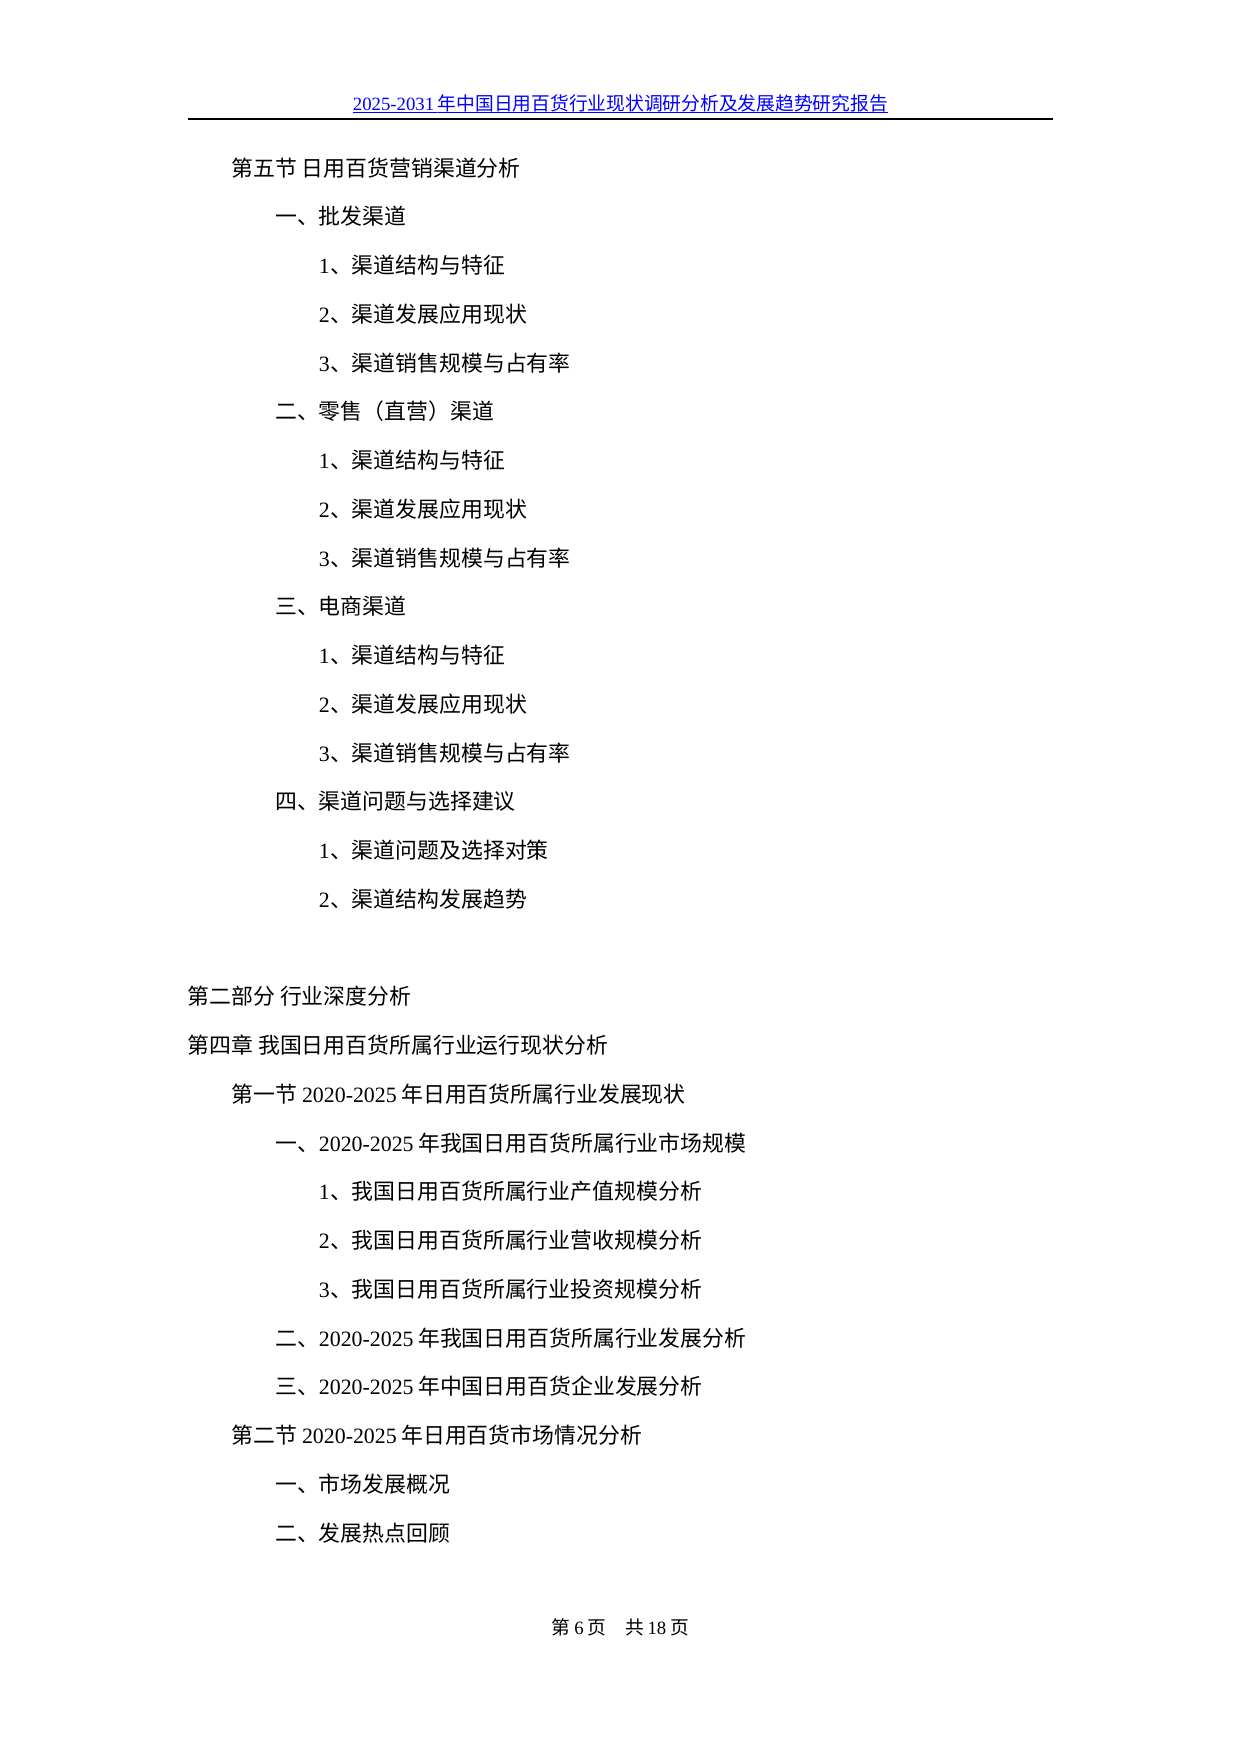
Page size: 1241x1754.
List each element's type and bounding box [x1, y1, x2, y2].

text [187, 150, 1053, 1548]
